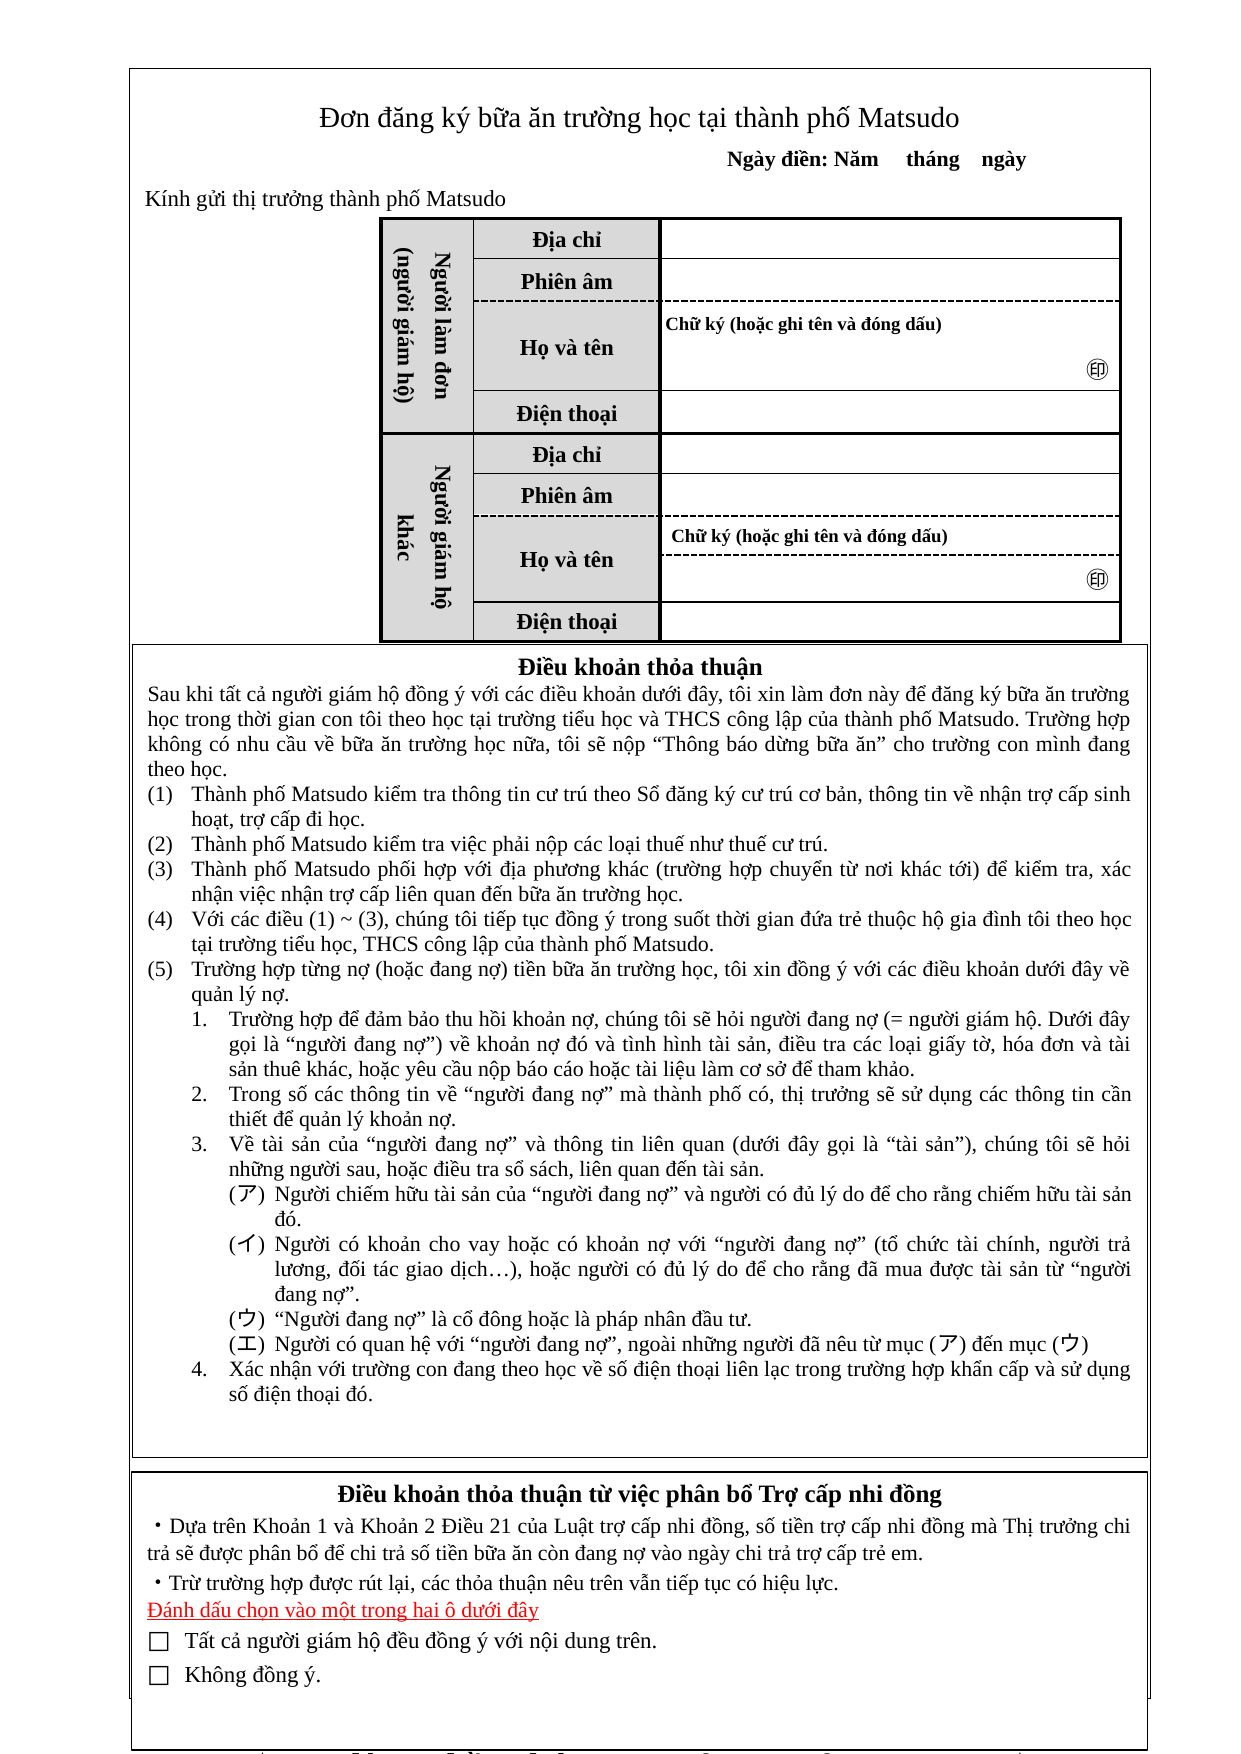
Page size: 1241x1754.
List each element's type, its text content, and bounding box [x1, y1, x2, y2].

table_cell Người giám hộ khác [383, 435, 473, 640]
table_cell Địa chỉ [474, 435, 658, 473]
table_cell Chữ ký (hoặc ghi tên và đóng dấu) [662, 300, 1119, 342]
table_cell [662, 391, 1119, 432]
table_cell [662, 259, 1119, 300]
table_cell ㊞ [662, 343, 1119, 390]
table_cell [662, 603, 1119, 640]
table_header [662, 220, 1119, 258]
table_header Người làm đơn (người giám hộ) [383, 220, 473, 432]
table_cell Họ và tên [474, 515, 658, 601]
text Kính gửi thị trưởng thành phố Matsudo [144, 179, 1110, 217]
table_cell ㊞ [662, 554, 1119, 601]
table_cell Phiên âm [474, 474, 658, 514]
table_cell Phiên âm [474, 259, 658, 300]
table_header Địa chỉ [474, 220, 658, 258]
table_cell Điện thoại [474, 391, 658, 432]
table_cell [662, 435, 1119, 473]
table_cell [662, 474, 1119, 514]
table_cell Điện thoại [474, 603, 658, 640]
table_cell Chữ ký (hoặc ghi tên và đóng dấu) [662, 515, 1119, 554]
table_cell Họ và tên [474, 300, 658, 390]
